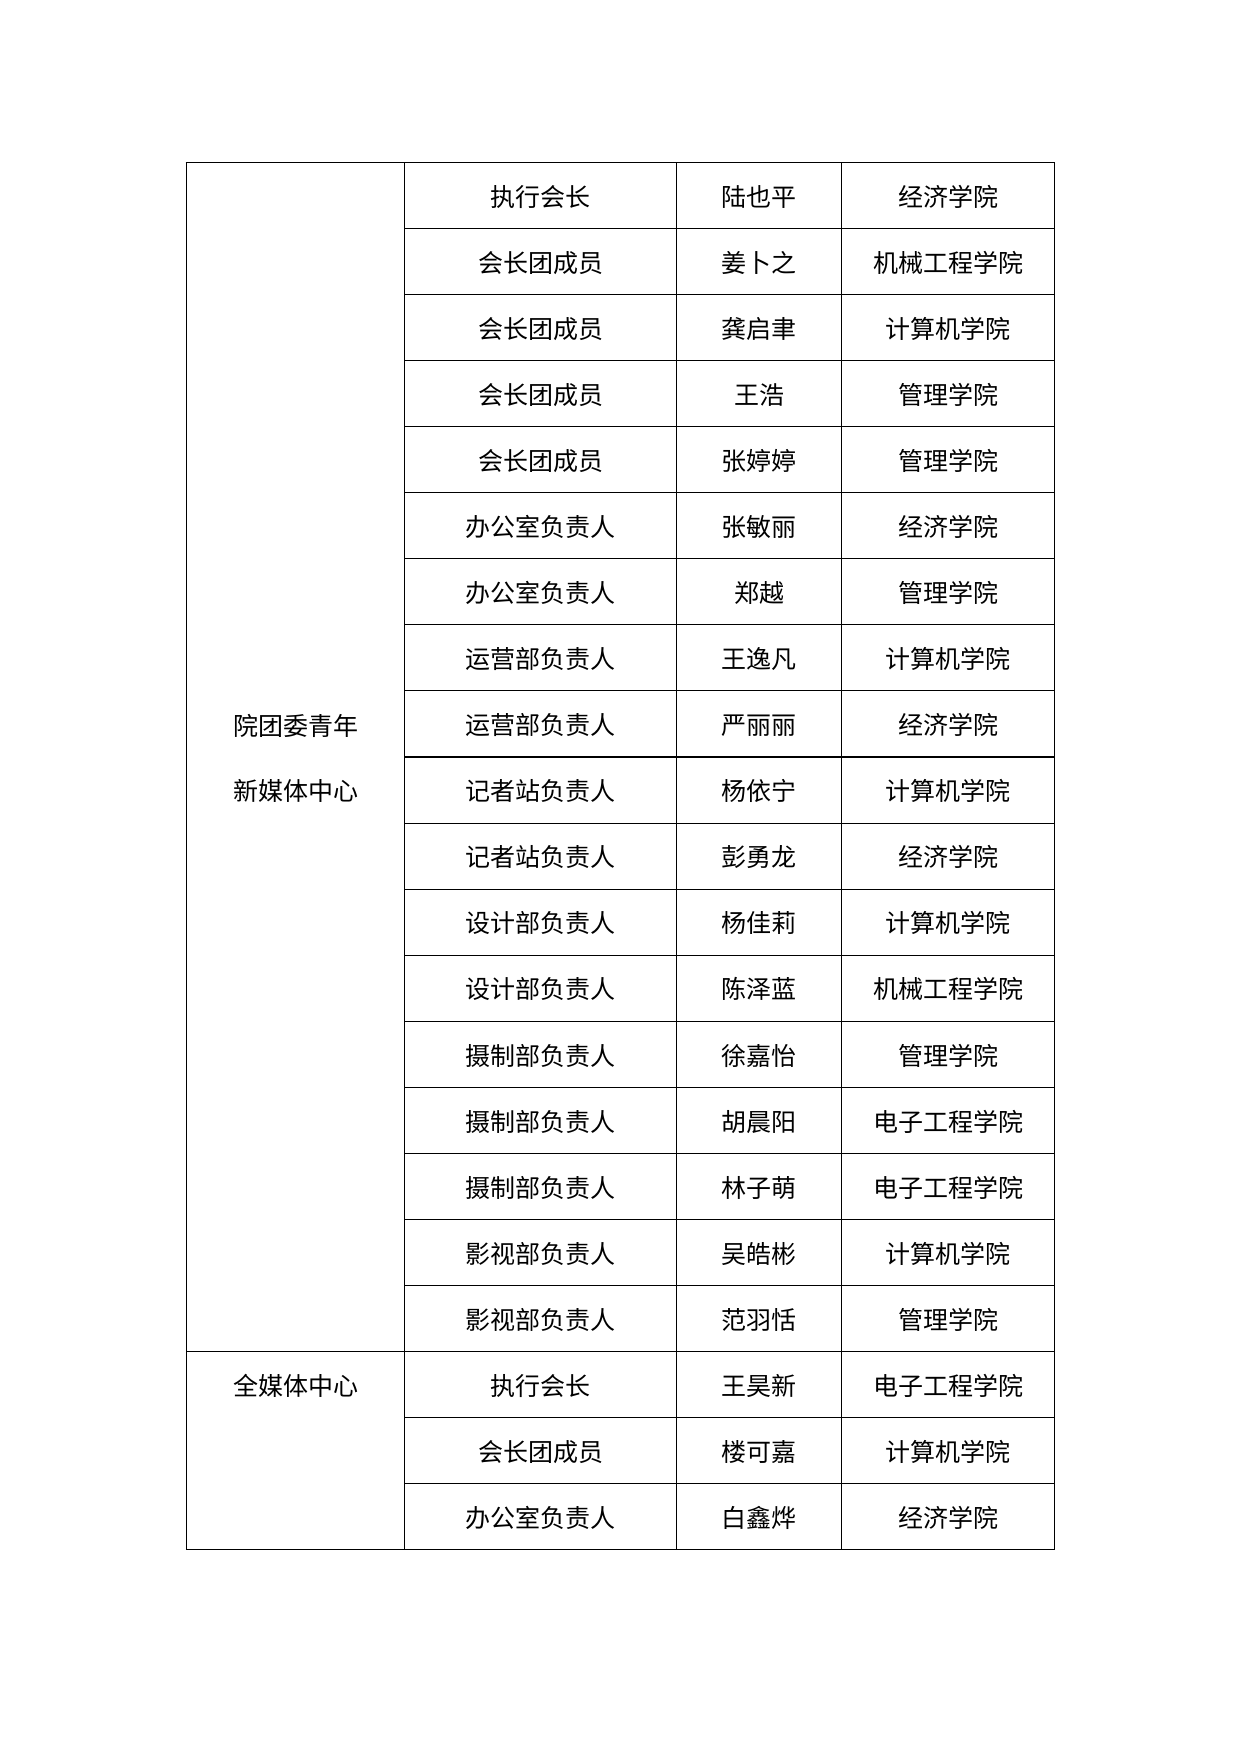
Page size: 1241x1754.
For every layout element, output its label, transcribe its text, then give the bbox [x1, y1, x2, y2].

table_cell 张婷婷 [677, 427, 841, 492]
table_cell 电子工程学院 [842, 1154, 1054, 1219]
table_cell 影视部负责人 [405, 1286, 676, 1351]
table_cell 摄制部负责人 [405, 1022, 676, 1087]
table_cell 会长团成员 [405, 229, 676, 294]
table_cell 张敏丽 [677, 493, 841, 558]
table_cell 设计部负责人 [405, 956, 676, 1021]
table_cell 计算机学院 [842, 1220, 1054, 1285]
table_cell 管理学院 [842, 1286, 1054, 1351]
table_cell 王逸凡 [677, 625, 841, 690]
table_cell 管理学院 [842, 559, 1054, 624]
table_cell 会长团成员 [405, 1418, 676, 1483]
table_cell 全媒体中心 [187, 1352, 404, 1549]
table_cell 楼可嘉 [677, 1418, 841, 1483]
table_cell 会长团成员 [405, 427, 676, 492]
table_cell 机械工程学院 [842, 229, 1054, 294]
table_cell 王浩 [677, 361, 841, 426]
table_cell 胡晨阳 [677, 1088, 841, 1153]
table_cell 办公室负责人 [405, 1484, 676, 1549]
table_cell 计算机学院 [842, 758, 1054, 822]
table_cell 经济学院 [842, 1484, 1054, 1549]
table_cell 办公室负责人 [405, 559, 676, 624]
table_cell 记者站负责人 [405, 824, 676, 888]
table_cell 陆也平 [677, 163, 841, 228]
table_cell 范羽恬 [677, 1286, 841, 1351]
table_cell 杨依宁 [677, 758, 841, 822]
table_cell 机械工程学院 [842, 956, 1054, 1021]
table_cell 摄制部负责人 [405, 1154, 676, 1219]
table_cell 管理学院 [842, 427, 1054, 492]
table_cell 执行会长 [405, 163, 676, 228]
table_cell 彭勇龙 [677, 824, 841, 888]
table_cell 计算机学院 [842, 1418, 1054, 1483]
table_cell 白鑫烨 [677, 1484, 841, 1549]
table_cell 林子萌 [677, 1154, 841, 1219]
table_cell 郑越 [677, 559, 841, 624]
table_cell 经济学院 [842, 691, 1054, 756]
table_cell 运营部负责人 [405, 691, 676, 756]
table_cell 姜卜之 [677, 229, 841, 294]
table_cell 经济学院 [842, 493, 1054, 558]
table_cell 吴皓彬 [677, 1220, 841, 1285]
table_cell 执行会长 [405, 1352, 676, 1417]
table_cell 王昊新 [677, 1352, 841, 1417]
table_cell 办公室负责人 [405, 493, 676, 558]
table_cell 设计部负责人 [405, 890, 676, 954]
table_cell 严丽丽 [677, 691, 841, 756]
table_cell 院团委青年 新媒体中心 [187, 163, 404, 1351]
table_cell 运营部负责人 [405, 625, 676, 690]
table_cell 陈泽蓝 [677, 956, 841, 1021]
table_cell 电子工程学院 [842, 1088, 1054, 1153]
table_cell 管理学院 [842, 1022, 1054, 1087]
table_cell 计算机学院 [842, 295, 1054, 360]
table_cell 计算机学院 [842, 890, 1054, 954]
table_cell 龚启聿 [677, 295, 841, 360]
table_cell 影视部负责人 [405, 1220, 676, 1285]
table_cell 经济学院 [842, 163, 1054, 228]
table_cell 会长团成员 [405, 295, 676, 360]
table_cell 会长团成员 [405, 361, 676, 426]
table_cell 计算机学院 [842, 625, 1054, 690]
table_cell 经济学院 [842, 824, 1054, 888]
table_cell 徐嘉怡 [677, 1022, 841, 1087]
table_cell 电子工程学院 [842, 1352, 1054, 1417]
table_cell 记者站负责人 [405, 758, 676, 822]
table_cell 管理学院 [842, 361, 1054, 426]
table_cell 杨佳莉 [677, 890, 841, 954]
table_cell 摄制部负责人 [405, 1088, 676, 1153]
